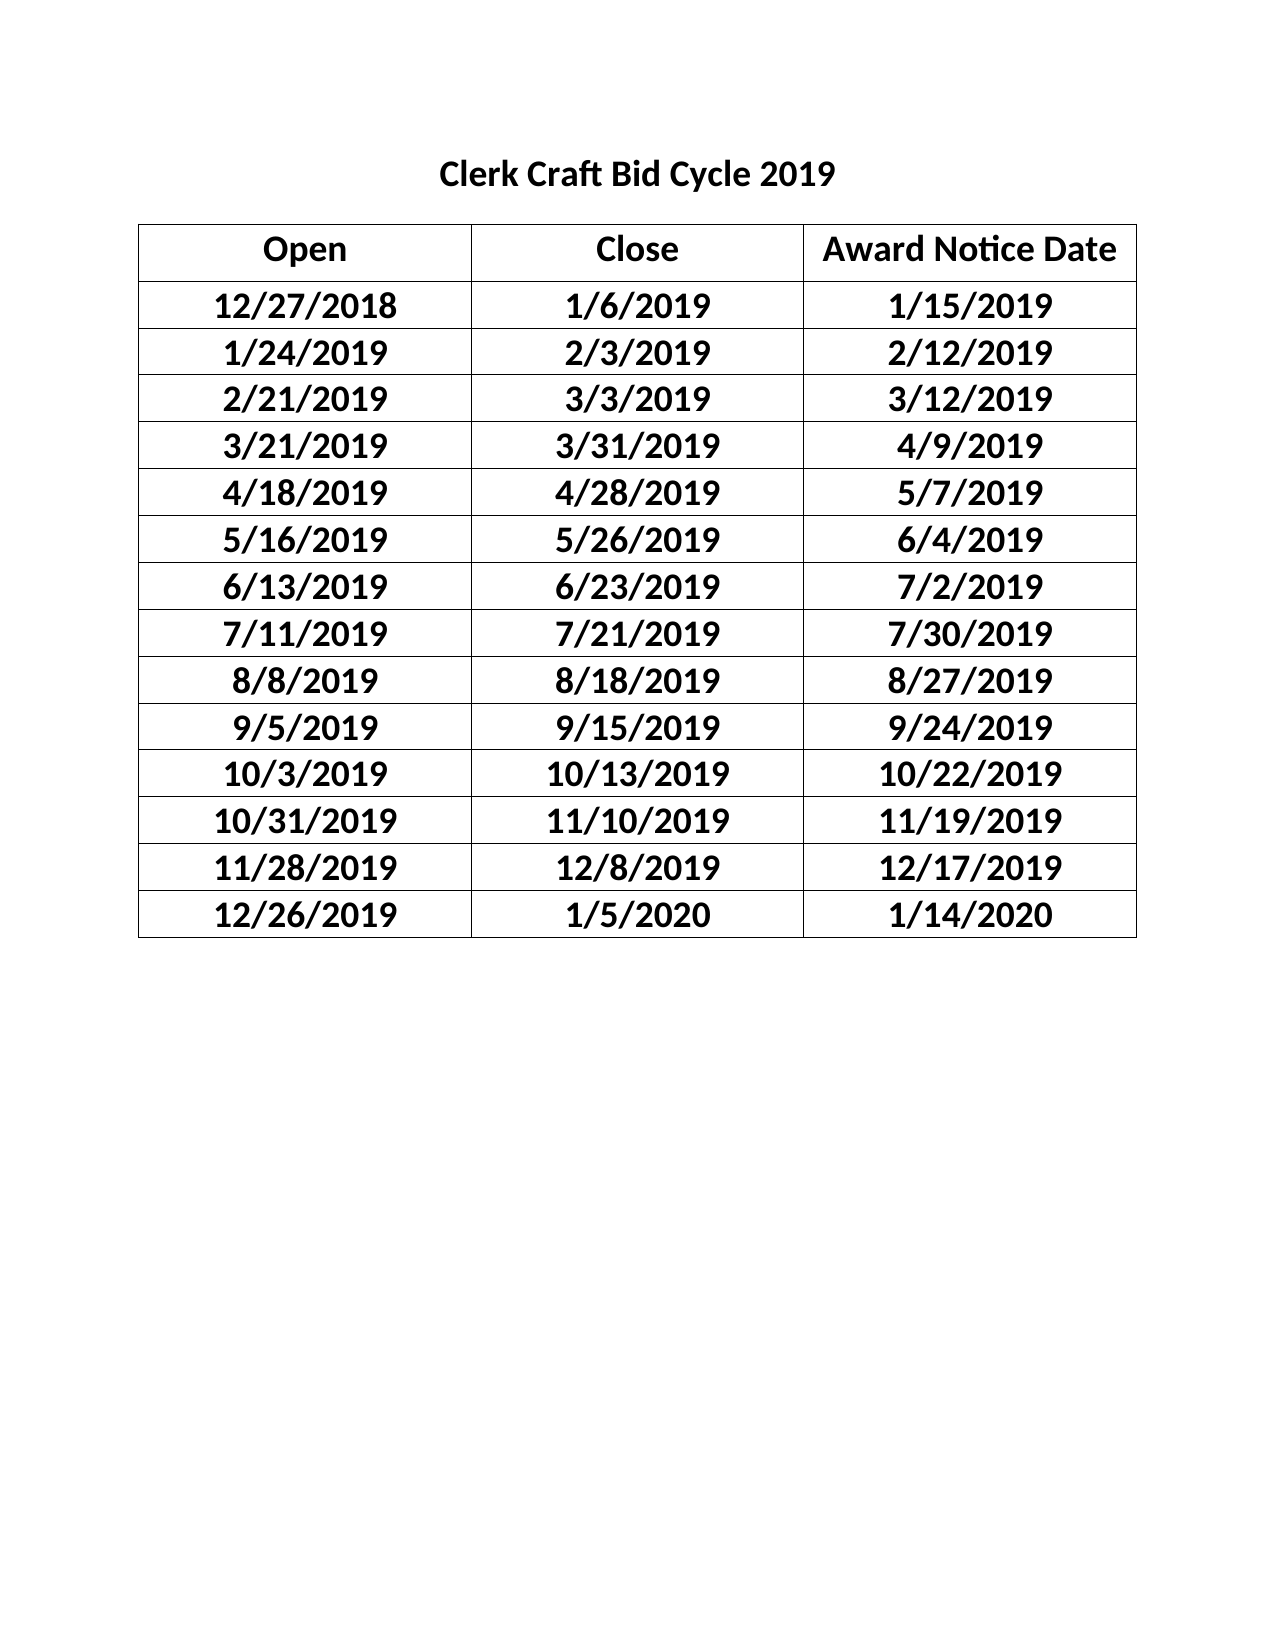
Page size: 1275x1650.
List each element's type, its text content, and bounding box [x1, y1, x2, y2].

table_header Open [139, 225, 471, 281]
table_cell 12/27/2018 [139, 282, 471, 327]
table_cell 8/18/2019 [472, 657, 803, 702]
table_cell 8/8/2019 [139, 657, 471, 702]
table_cell 1/5/2020 [472, 891, 803, 937]
table_cell 9/24/2019 [804, 704, 1136, 749]
table_cell 1/14/2020 [804, 891, 1136, 937]
table_cell 7/30/2019 [804, 610, 1136, 656]
table_cell 12/8/2019 [472, 844, 803, 890]
table_cell 8/27/2019 [804, 657, 1136, 702]
table_cell 3/21/2019 [139, 422, 471, 468]
table_cell 2/3/2019 [472, 329, 803, 374]
table_cell 10/31/2019 [139, 797, 471, 843]
table_cell 12/17/2019 [804, 844, 1136, 890]
table_cell 7/2/2019 [804, 563, 1136, 609]
table_cell 10/3/2019 [139, 750, 471, 796]
table_cell 3/12/2019 [804, 375, 1136, 421]
table_cell 2/12/2019 [804, 329, 1136, 374]
table_cell 1/15/2019 [804, 282, 1136, 327]
table_header Close [472, 225, 803, 281]
table_header Award Notice Date [804, 225, 1136, 281]
table_cell 4/9/2019 [804, 422, 1136, 468]
table_cell 11/19/2019 [804, 797, 1136, 843]
table_cell 4/18/2019 [139, 469, 471, 515]
table_cell 5/26/2019 [472, 516, 803, 562]
table_cell 10/13/2019 [472, 750, 803, 796]
table_cell 5/16/2019 [139, 516, 471, 562]
table_cell 9/15/2019 [472, 704, 803, 749]
table_cell 7/21/2019 [472, 610, 803, 656]
table_cell 1/6/2019 [472, 282, 803, 327]
table_cell 4/28/2019 [472, 469, 803, 515]
table_cell 11/10/2019 [472, 797, 803, 843]
table_cell 12/26/2019 [139, 891, 471, 937]
table_cell 3/3/2019 [472, 375, 803, 421]
table_cell 6/13/2019 [139, 563, 471, 609]
table_cell 2/21/2019 [139, 375, 471, 421]
table_cell 6/23/2019 [472, 563, 803, 609]
table_cell 5/7/2019 [804, 469, 1136, 515]
table_cell 7/11/2019 [139, 610, 471, 656]
table_cell 3/31/2019 [472, 422, 803, 468]
text Clerk Craft Bid Cycle 2019 [150, 150, 1125, 196]
table_cell 1/24/2019 [139, 329, 471, 374]
table_cell 11/28/2019 [139, 844, 471, 890]
table_cell 10/22/2019 [804, 750, 1136, 796]
table_cell 9/5/2019 [139, 704, 471, 749]
table_cell 6/4/2019 [804, 516, 1136, 562]
